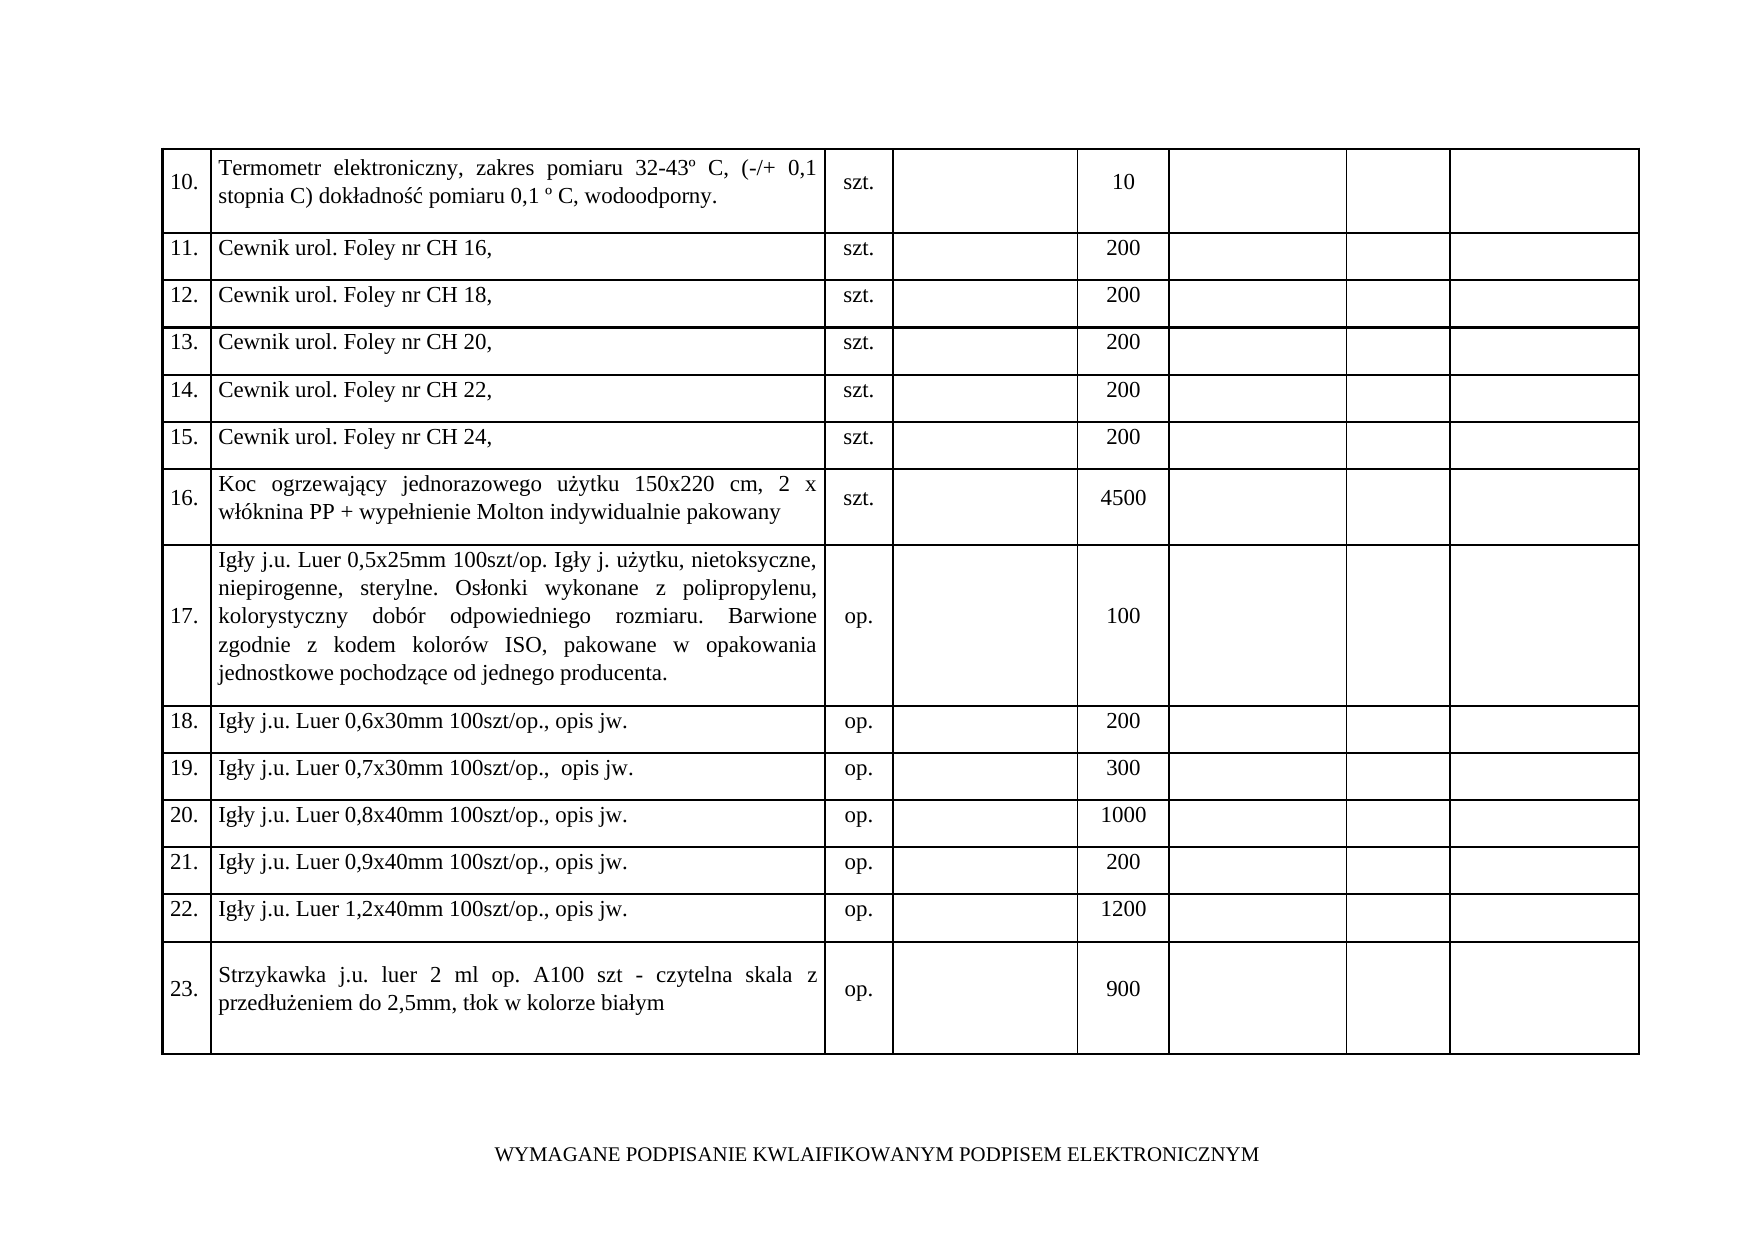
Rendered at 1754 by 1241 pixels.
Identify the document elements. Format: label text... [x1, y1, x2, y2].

table_cell szt. [826, 234, 892, 279]
table_cell [1170, 801, 1346, 846]
table_cell 19. [164, 754, 210, 799]
table_cell [1170, 470, 1346, 544]
table_cell [894, 546, 1077, 704]
table_cell 18. [164, 707, 210, 752]
table_cell Cewnik urol. Foley nr CH 18, [212, 281, 824, 326]
table_cell [1451, 895, 1638, 941]
table_cell 16. [164, 470, 210, 544]
table_cell [1451, 234, 1638, 279]
table_cell [1170, 754, 1346, 799]
table_cell Koc ogrzewający jednorazowego użytku 150x220 cm, 2 x włóknina PP + wypełnienie Molton indywidualnie pakowany [212, 470, 824, 544]
table_cell [1347, 376, 1449, 421]
table_cell [1170, 281, 1346, 326]
table_cell 200 [1078, 423, 1168, 468]
table_cell [894, 754, 1077, 799]
table_cell 20. [164, 801, 210, 846]
table_cell [894, 801, 1077, 846]
table_cell 10. [164, 150, 210, 232]
table_cell [1170, 895, 1346, 941]
table_cell 4500 [1078, 470, 1168, 544]
table_cell 11. [164, 234, 210, 279]
table_cell [1347, 423, 1449, 468]
table_cell 23. [164, 943, 210, 1053]
table_cell szt. [826, 470, 892, 544]
table_cell [1451, 546, 1638, 704]
table_cell szt. [826, 150, 892, 232]
table_cell op. [826, 848, 892, 893]
table_cell szt. [826, 423, 892, 468]
table_cell [1451, 423, 1638, 468]
table_cell 10 [1078, 150, 1168, 232]
table_cell [894, 150, 1077, 232]
table_cell [1170, 234, 1346, 279]
table_cell [1451, 943, 1638, 1053]
table_cell [1451, 707, 1638, 752]
table_cell 200 [1078, 281, 1168, 326]
table_cell [1347, 281, 1449, 326]
table_cell [1451, 801, 1638, 846]
table_cell Cewnik urol. Foley nr CH 24, [212, 423, 824, 468]
table_cell 12. [164, 281, 210, 326]
table_cell [1347, 848, 1449, 893]
table_cell 21. [164, 848, 210, 893]
table_cell [894, 329, 1077, 373]
table_cell [894, 376, 1077, 421]
table_cell [1347, 801, 1449, 846]
table_cell op. [826, 546, 892, 704]
table_cell Igły j.u. Luer 0,6x30mm 100szt/op., opis jw. [212, 707, 824, 752]
table_cell Strzykawka j.u. luer 2 ml op. A100 szt - czytelna skala z przedłużeniem do 2,5mm, tłok w kolorze białym [212, 943, 824, 1053]
table_cell [1451, 470, 1638, 544]
table_cell 100 [1078, 546, 1168, 704]
table_cell [1347, 943, 1449, 1053]
table_cell Cewnik urol. Foley nr CH 22, [212, 376, 824, 421]
table_cell Igły j.u. Luer 0,9x40mm 100szt/op., opis jw. [212, 848, 824, 893]
table_cell [1170, 376, 1346, 421]
table_cell 17. [164, 546, 210, 704]
table_cell [1170, 943, 1346, 1053]
table_cell 200 [1078, 234, 1168, 279]
table_cell [1451, 150, 1638, 232]
table_cell [1347, 329, 1449, 373]
table_cell 200 [1078, 707, 1168, 752]
table_cell [1347, 754, 1449, 799]
table_cell [1347, 150, 1449, 232]
table_cell 900 [1078, 943, 1168, 1053]
table_cell Igły j.u. Luer 0,5x25mm 100szt/op. Igły j. użytku, nietoksyczne, niepirogenne, sterylne. Osłonki wykonane z polipropylenu, kolorystyczny dobór odpowiedniego rozmiaru. Barwione zgodnie z kodem kolorów ISO, pakowane w opakowania jednostkowe pochodzące od jednego producenta. [212, 546, 824, 704]
table_cell Igły j.u. Luer 0,7x30mm 100szt/op., opis jw. [212, 754, 824, 799]
table_cell [894, 423, 1077, 468]
table_cell [1170, 150, 1346, 232]
table_cell [894, 848, 1077, 893]
table_cell 15. [164, 423, 210, 468]
table_cell op. [826, 754, 892, 799]
table_cell [1170, 707, 1346, 752]
table_cell [894, 470, 1077, 544]
table_cell [1451, 329, 1638, 373]
table_cell 1200 [1078, 895, 1168, 941]
table_cell 300 [1078, 754, 1168, 799]
table_cell szt. [826, 281, 892, 326]
table_cell op. [826, 707, 892, 752]
table_cell [894, 281, 1077, 326]
table_cell Igły j.u. Luer 1,2x40mm 100szt/op., opis jw. [212, 895, 824, 941]
table_cell [1347, 895, 1449, 941]
table_cell 22. [164, 895, 210, 941]
table_cell [1451, 376, 1638, 421]
table_cell [1451, 754, 1638, 799]
table_cell [1170, 546, 1346, 704]
table_cell [1347, 707, 1449, 752]
table_cell szt. [826, 376, 892, 421]
table_cell [1170, 848, 1346, 893]
table_cell 1000 [1078, 801, 1168, 846]
table_cell [1347, 234, 1449, 279]
table_cell [1347, 470, 1449, 544]
table_cell Termometr elektroniczny, zakres pomiaru 32-43º C, (-/+ 0,1 stopnia C) dokładność pomiaru 0,1 º C, wodoodporny. [212, 150, 824, 232]
table_cell [1170, 423, 1346, 468]
table_cell [1451, 848, 1638, 893]
table_cell [894, 234, 1077, 279]
table_cell [1451, 281, 1638, 326]
table_cell [894, 707, 1077, 752]
table_cell [894, 943, 1077, 1053]
table_cell 13. [164, 329, 210, 373]
table_cell Cewnik urol. Foley nr CH 16, [212, 234, 824, 279]
table_cell 200 [1078, 848, 1168, 893]
table_cell Cewnik urol. Foley nr CH 20, [212, 329, 824, 373]
table_cell Igły j.u. Luer 0,8x40mm 100szt/op., opis jw. [212, 801, 824, 846]
table_cell 14. [164, 376, 210, 421]
table_cell 200 [1078, 329, 1168, 373]
table_cell [1347, 546, 1449, 704]
table_cell [1170, 329, 1346, 373]
table_cell szt. [826, 329, 892, 373]
table_cell op. [826, 801, 892, 846]
table_cell [894, 895, 1077, 941]
table_cell 200 [1078, 376, 1168, 421]
table_cell op. [826, 895, 892, 941]
table_cell op. [826, 943, 892, 1053]
